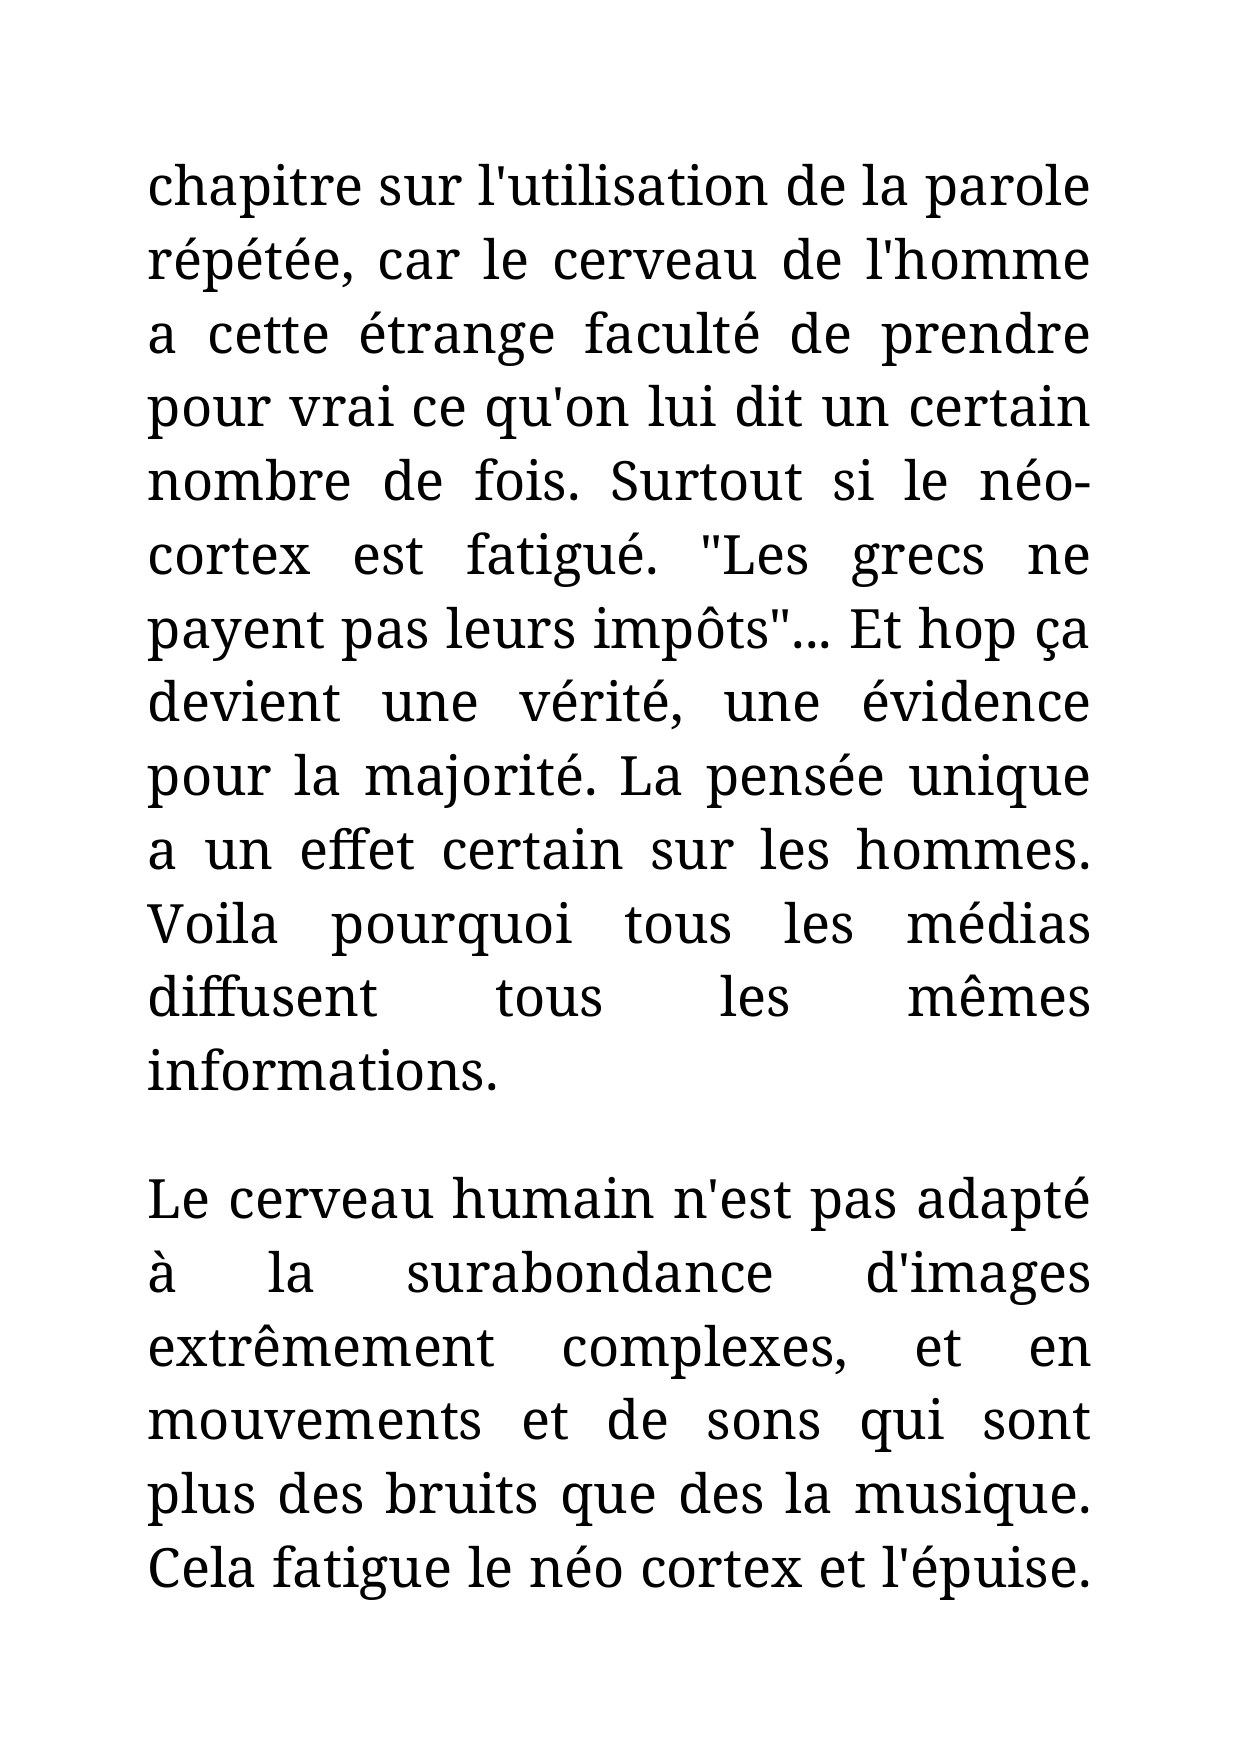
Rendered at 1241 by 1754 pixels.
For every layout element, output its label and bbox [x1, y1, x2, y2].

text [148, 148, 1092, 1106]
text [148, 1161, 1092, 1603]
